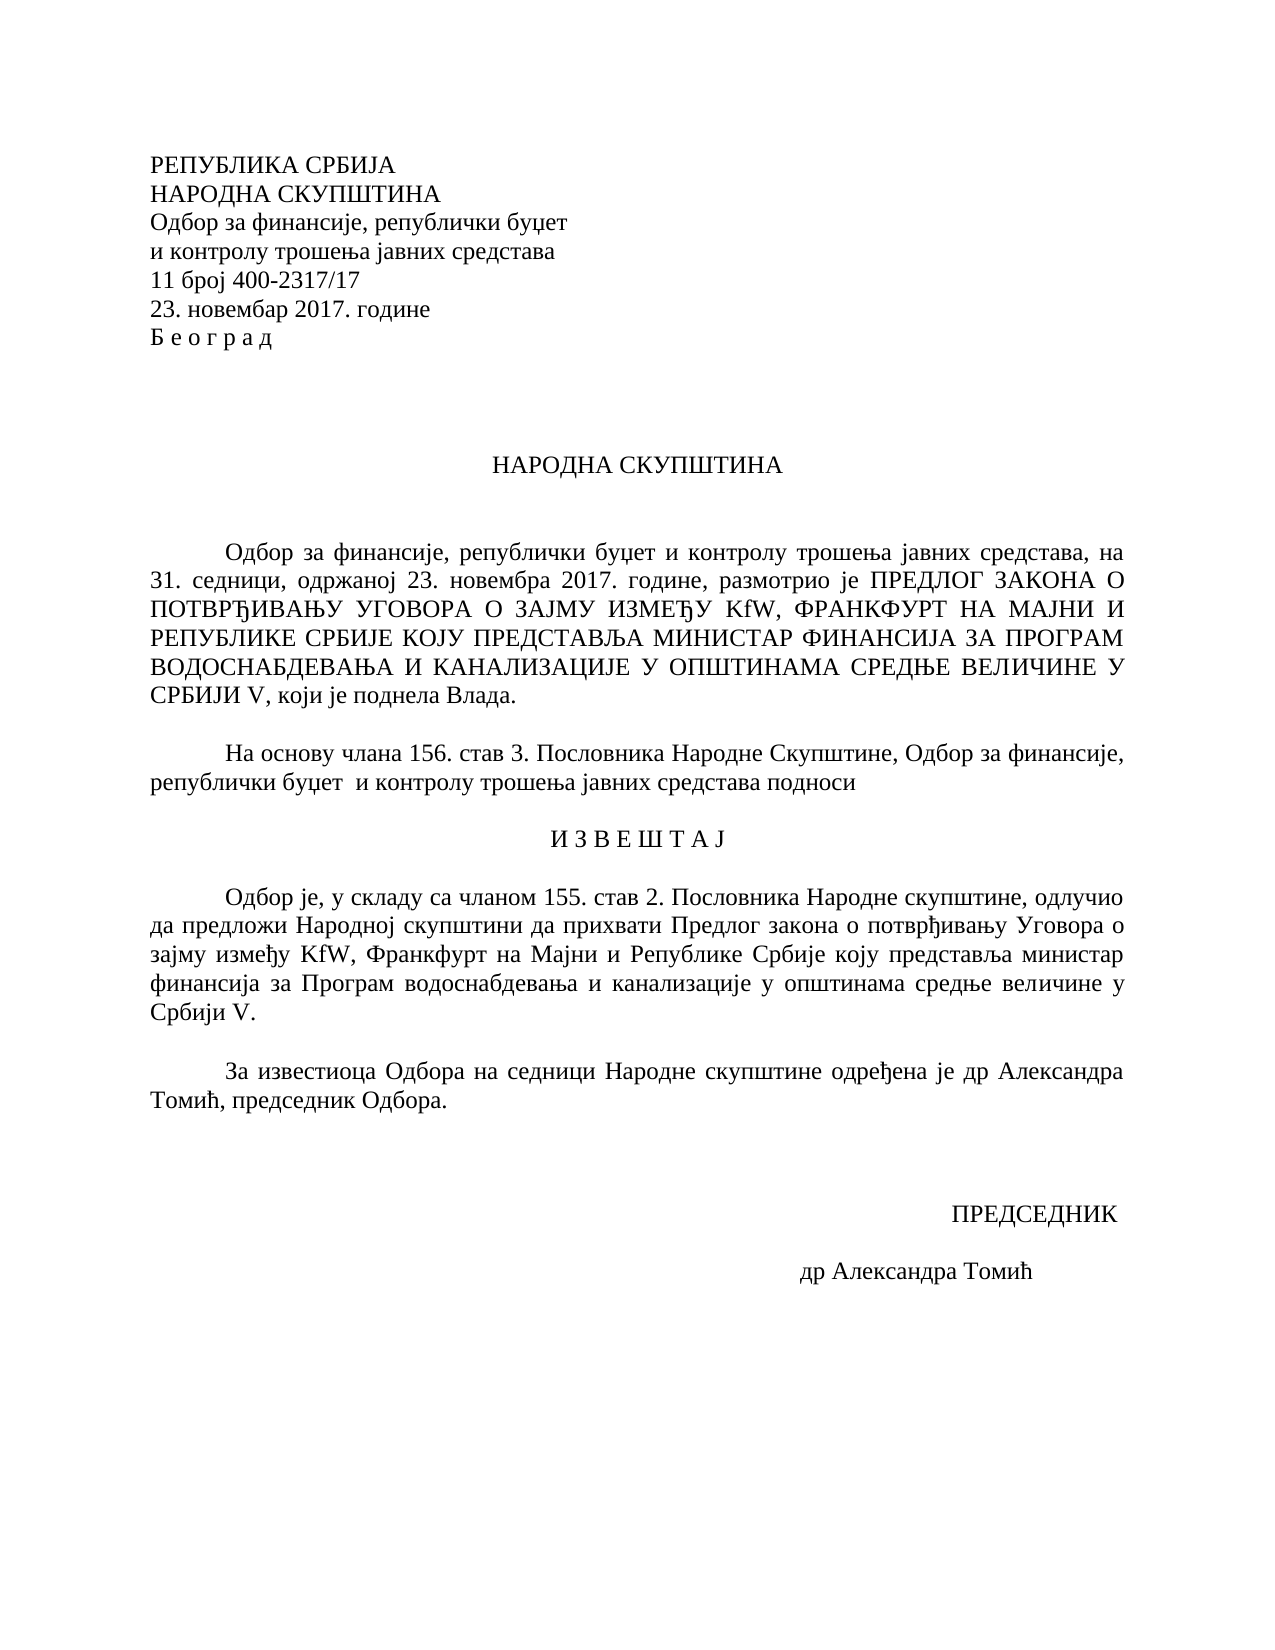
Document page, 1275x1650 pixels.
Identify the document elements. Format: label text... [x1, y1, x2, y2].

text Б е о г р а д [150, 322, 1125, 351]
text За известиоца Одбора на седници Народне скупштине одређена је др Александра Томић, председник Одбора. [150, 1056, 1125, 1113]
text Одбор за финансије, републички буџет [150, 207, 1125, 236]
text 23. новембар 2017. године [150, 294, 1125, 322]
text НАРОДНА СКУПШТИНА [150, 179, 1125, 207]
text НАРОДНА СКУПШТИНА [150, 450, 1125, 479]
text 11 број 400-2317/17 [150, 265, 1125, 294]
text На основу члана 156. став 3. Пословника Народне Скупштине, Одбор за финансије, републички буџет и контролу трошења јавних средстава подноси [150, 738, 1125, 795]
text И З В Е Ш Т А Ј [150, 824, 1125, 853]
text Одбор за финансије, републички буџет и контролу трошења јавних средстава, на 31. седници, одржаној 23. новембра 2017. године, размотрио је ПРЕДЛОГ ЗАКОНА О ПОТВРЂИВАЊУ УГОВОРА О ЗАЈМУ ИЗМЕЂУ KfW, ФРАНКФУРТ НА МАЈНИ И РЕПУБЛИКЕ СРБИЈЕ КОЈУ ПРЕДСТАВЉА МИНИСТАР ФИНАНСИЈА ЗА ПРОГРАМ ВОДОСНАБДЕВАЊА И КАНАЛИЗАЦИЈЕ У ОПШТИНАМА СРЕДЊЕ ВЕЛИЧИНЕ У СРБИЈИ V, који је поднела Влада. [150, 537, 1125, 709]
text РЕПУБЛИКА СРБИЈА [150, 150, 1125, 179]
text Одбор је, у складу са чланом 155. став 2. Пословника Народне скупштине, одлучио да предложи Народној скупштини да прихвати Предлог закона о потврђивању Уговора о зајму између KfW, Франкфурт на Мајни и Републике Србије коју представља министар финансија за Програм водоснабдевања и канализације у општинама средње величине у Србији V. [150, 882, 1125, 1025]
text др Александра Томић [150, 1256, 1125, 1285]
text ПРЕДСЕДНИК [150, 1171, 1125, 1256]
text и контролу трошења јавних средстава [150, 236, 1125, 265]
